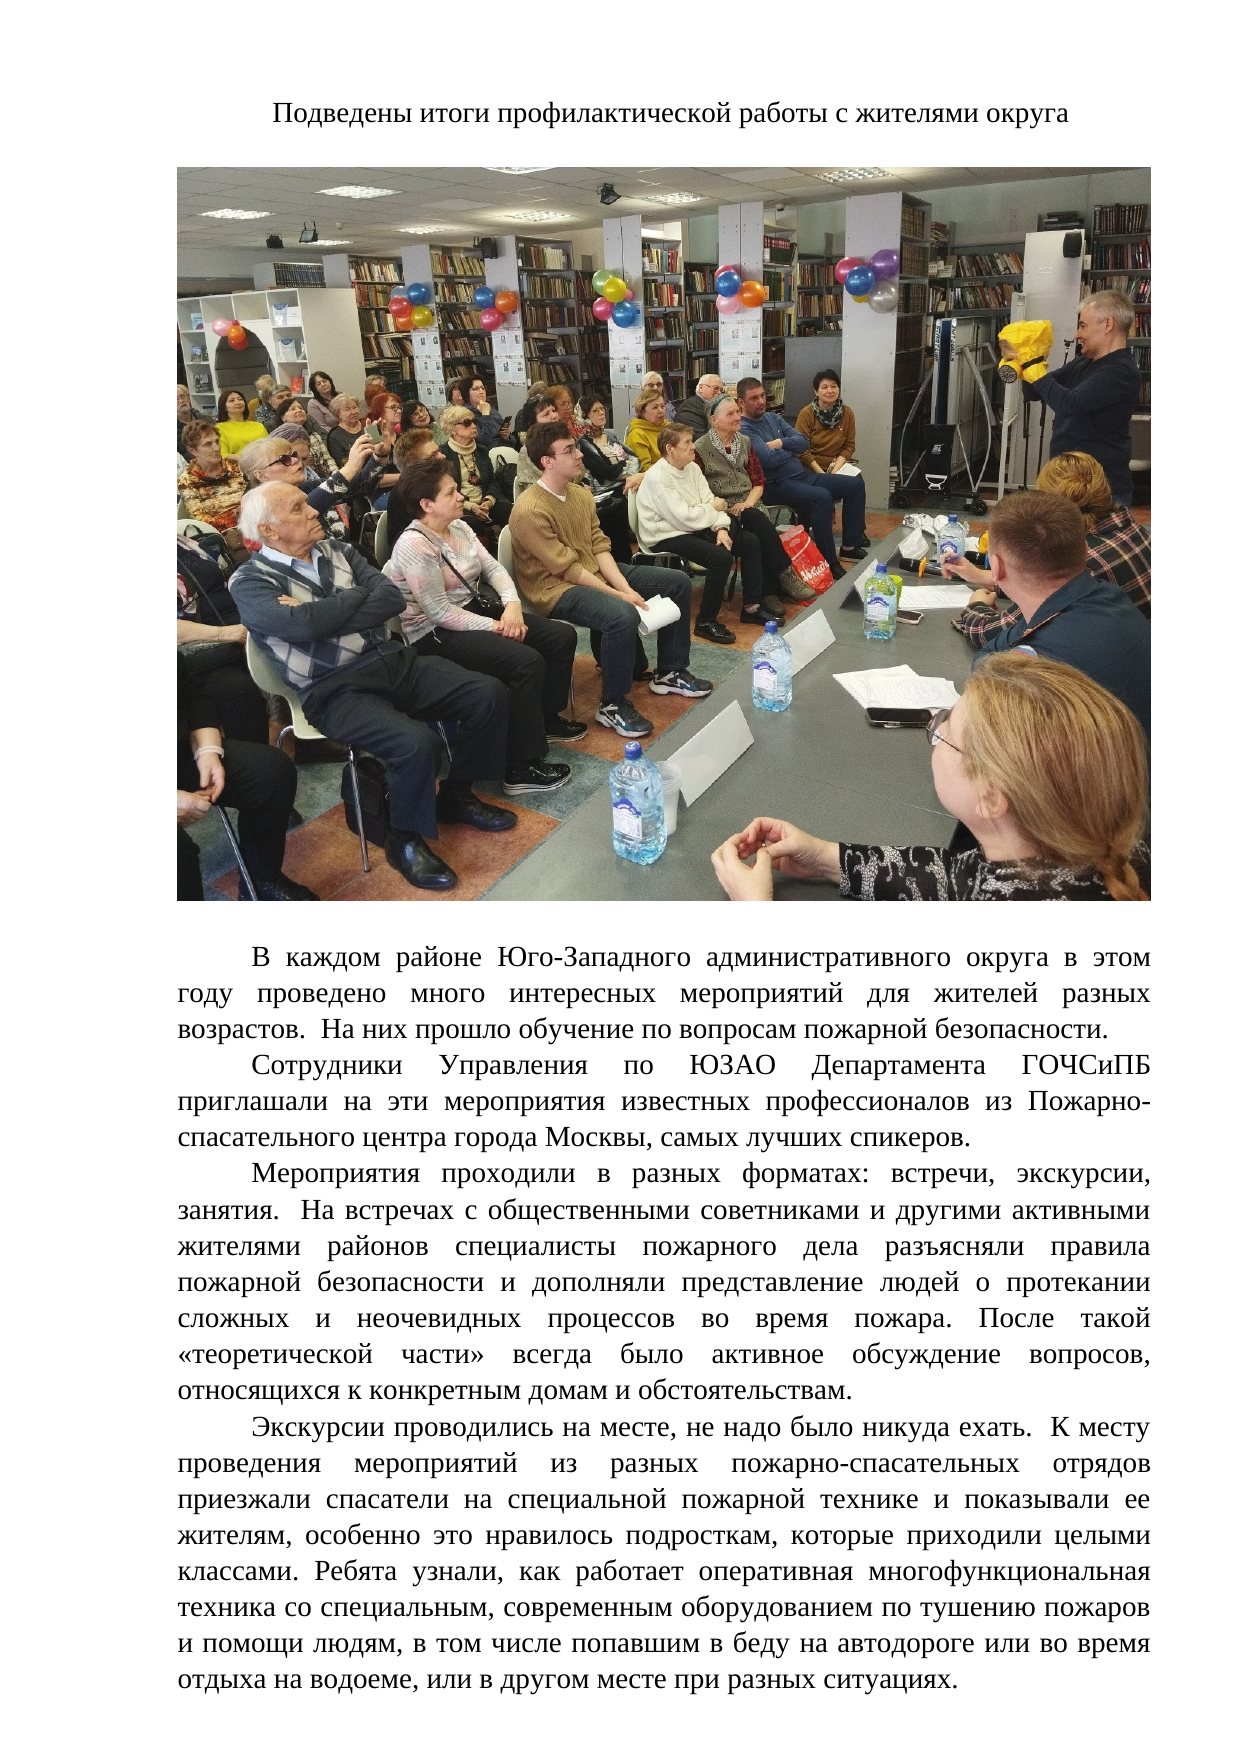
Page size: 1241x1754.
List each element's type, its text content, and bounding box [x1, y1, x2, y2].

text Сотрудники Управления по ЮЗАО Департамента ГОЧСиПБ приглашали на эти мероприятия известных профессионалов из Пожарно-спасательного центра города Москвы, самых лучших спикеров. [177, 1047, 1152, 1153]
text Подведены итоги профилактической работы с жителями округа [177, 95, 1152, 129]
picture [177, 167, 1151, 901]
text Экскурсии проводились на месте, не надо было никуда ехать. К месту проведения мероприятий из разных пожарно-спасательных отрядов приезжали спасатели на специальной пожарной технике и показывали ее жителям, особенно это нравилось подросткам, которые приходили целыми классами. Ребята узнали, как работает оперативная многофункциональная техника со специальным, современным оборудованием по тушению пожаров и помощи людям, в том числе попавшим в беду на автодороге или во время отдыха на водоеме, или в другом месте при разных ситуациях. [177, 1409, 1152, 1695]
text Мероприятия проходили в разных форматах: встречи, экскурсии, занятия. На встречах с общественными советниками и другими активными жителями районов специалисты пожарного дела разъясняли правила пожарной безопасности и дополняли представление людей о протекании сложных и неочевидных процессов во время пожара. После такой «теоретической части» всегда было активное обсуждение вопросов, относящихся к конкретным домам и обстоятельствам. [177, 1156, 1152, 1406]
text В каждом районе Юго-Западного административного округа в этом году проведено много интересных мероприятий для жителей разных возрастов. На них прошло обучение по вопросам пожарной безопасности. [177, 939, 1152, 1044]
